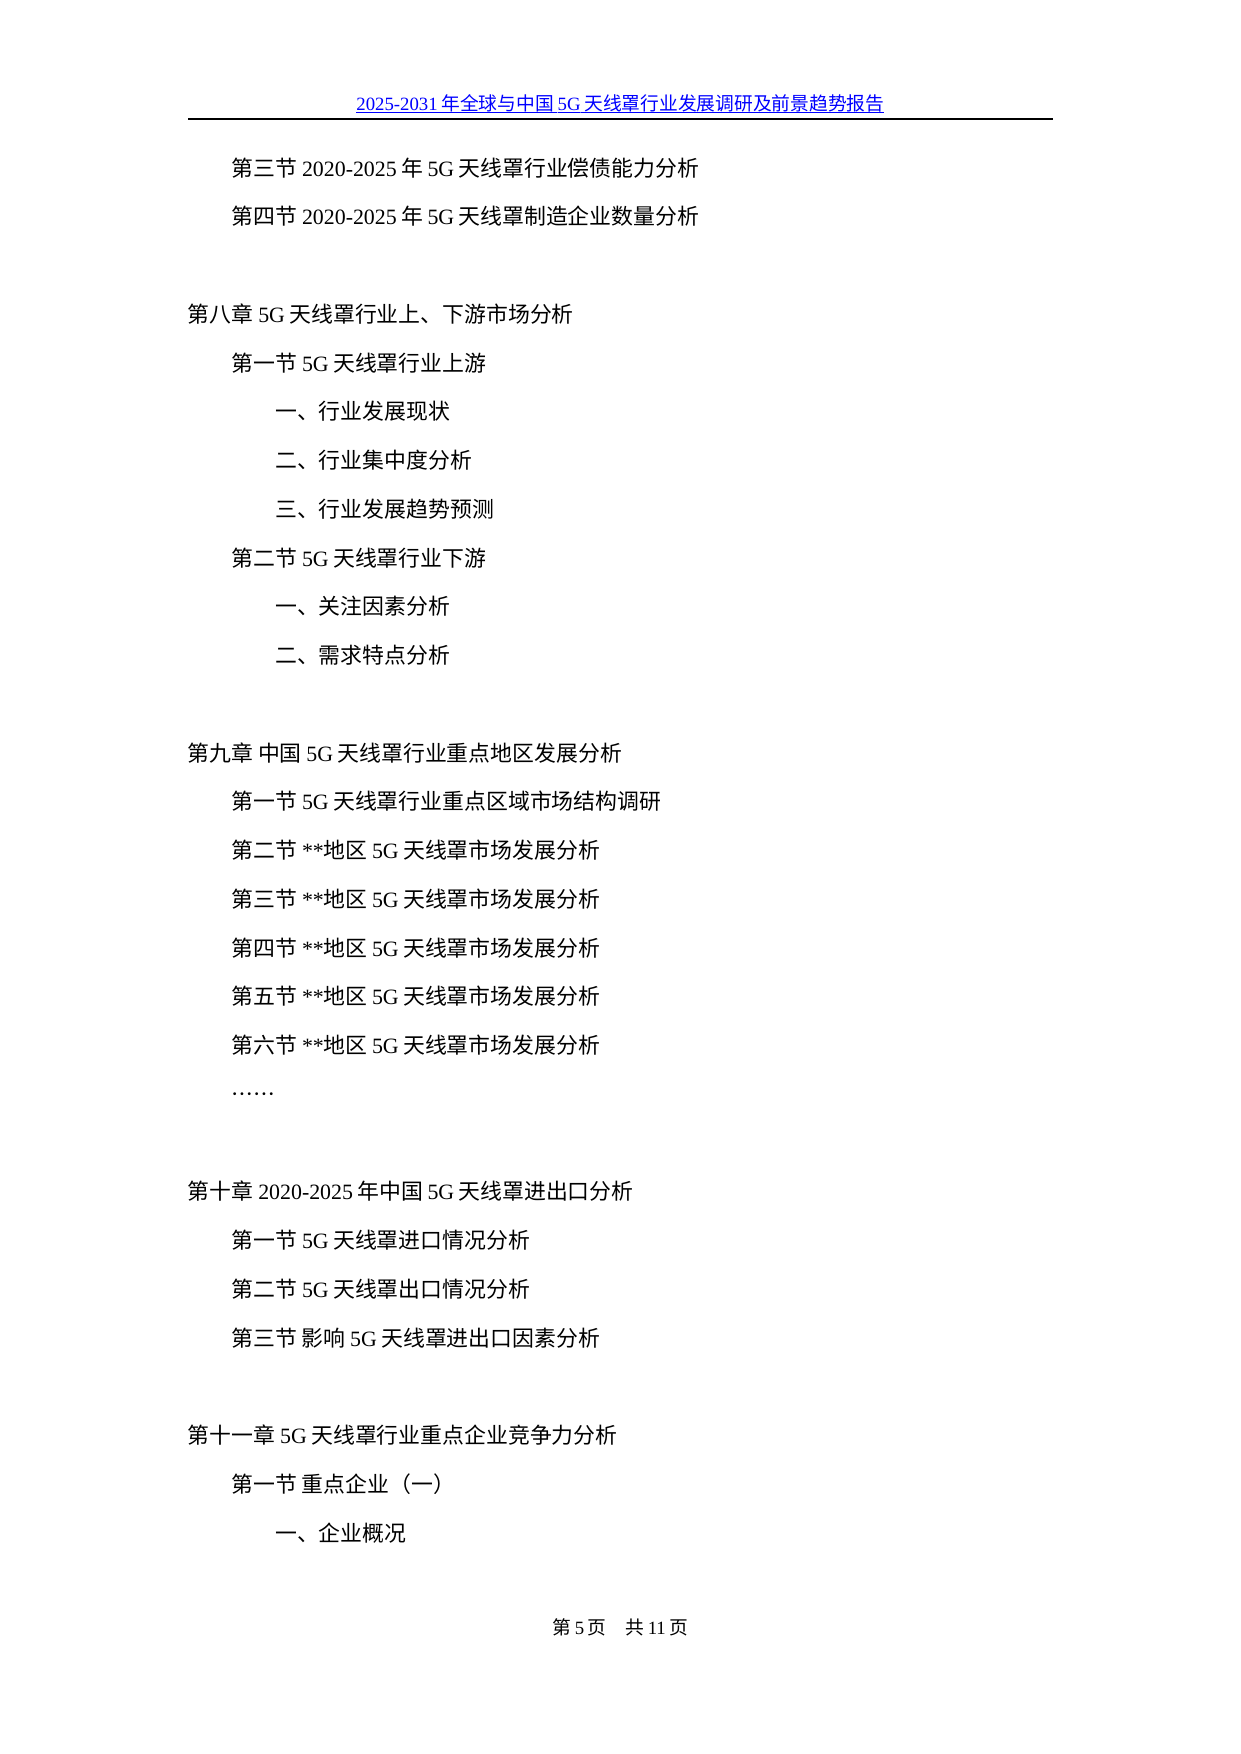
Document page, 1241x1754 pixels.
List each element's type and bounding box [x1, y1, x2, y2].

text [187, 150, 1053, 1548]
